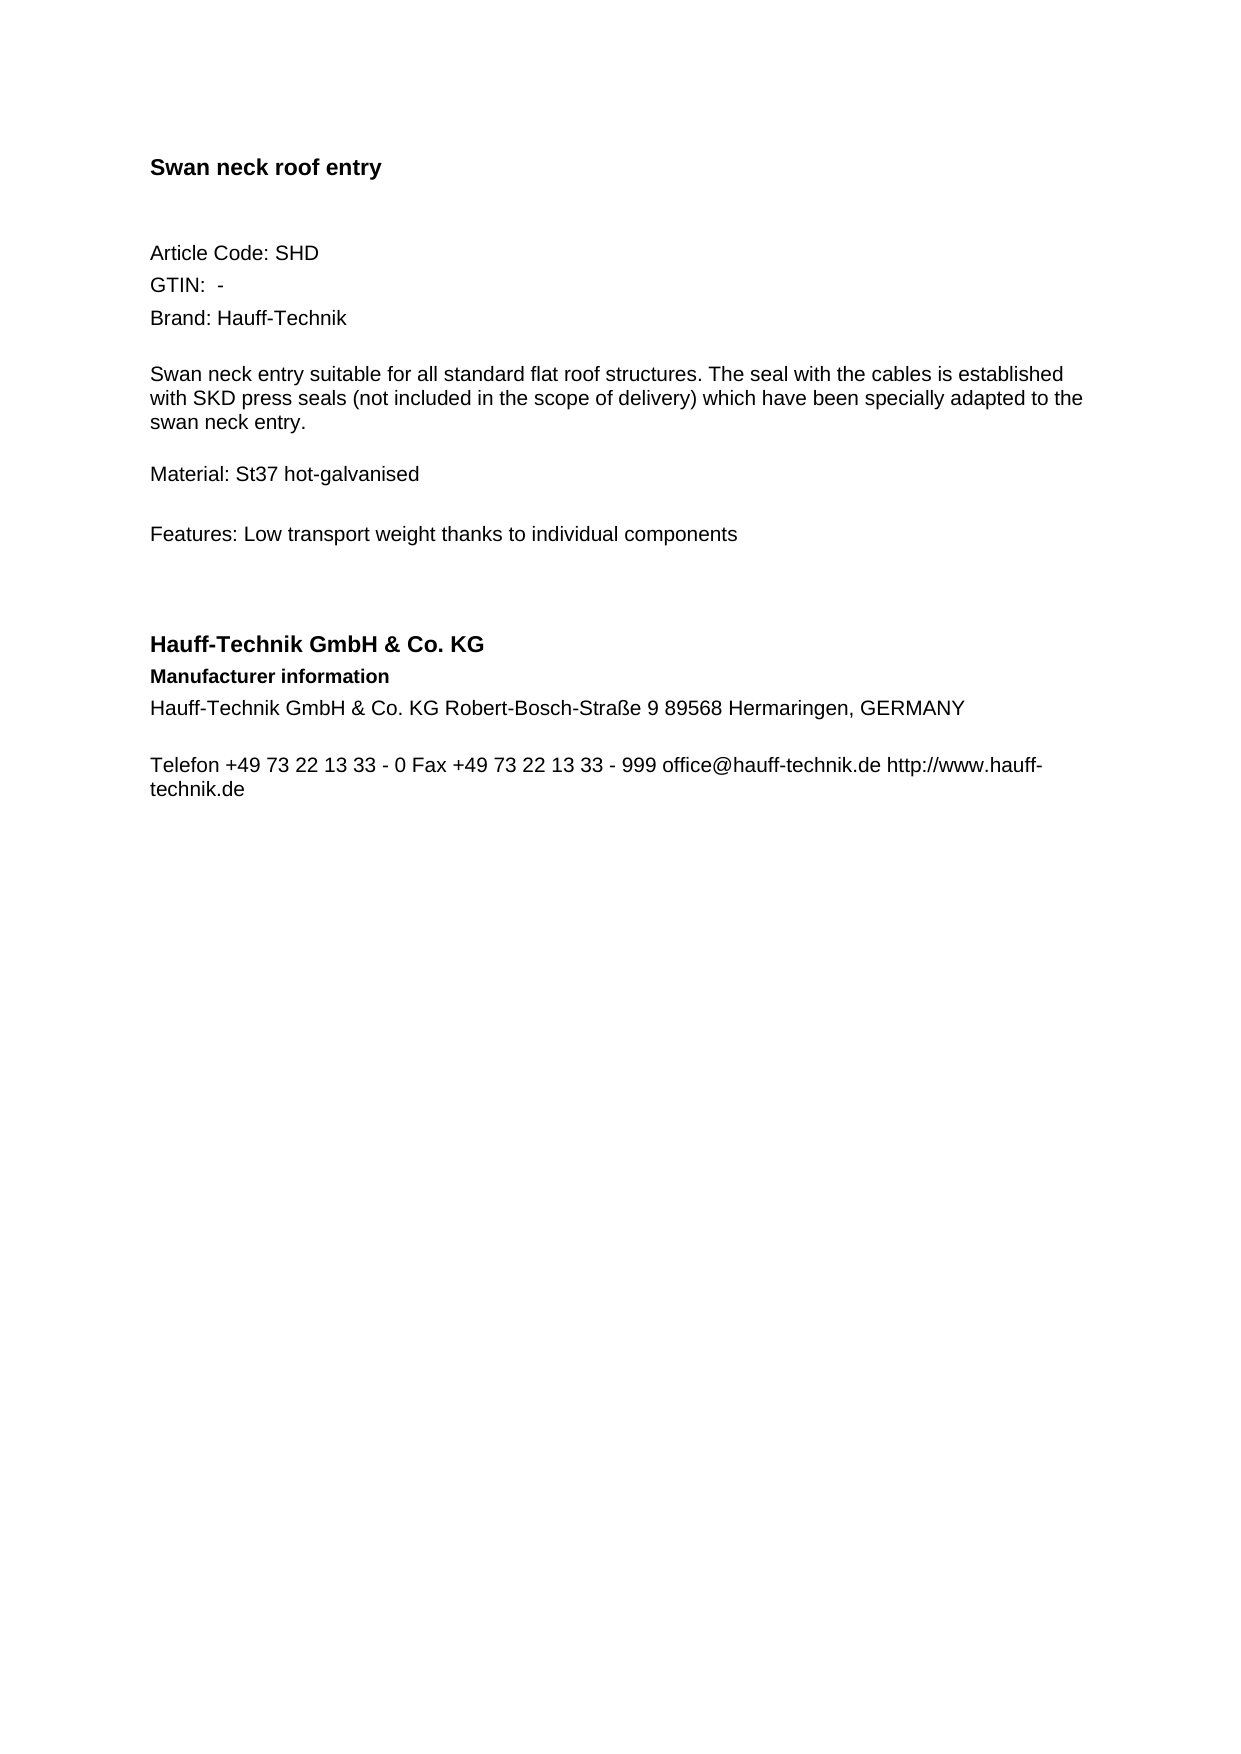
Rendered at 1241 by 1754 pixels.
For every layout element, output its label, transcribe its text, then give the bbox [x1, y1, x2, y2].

text Hauff-Technik GmbH & Co. KG [150, 631, 1090, 657]
text Material: St37 hot-galvanised [150, 462, 1090, 486]
text Telefon +49 73 22 13 33 - 0 Fax +49 73 22 13 33 - 999 office@hauff-technik.de http://www.hauff-technik.de [150, 752, 1090, 800]
text Features: Low transport weight thanks to individual components [150, 522, 1090, 546]
text Manufacturer information [150, 665, 1090, 688]
text Swan neck entry suitable for all standard flat roof structures. The seal with the cables is established with SKD press seals (not included in the scope of delivery) which have been specially adapted to the swan neck entry. [150, 362, 1090, 434]
text Swan neck roof entry [150, 154, 1090, 181]
text Article Code: SHD [150, 241, 1090, 265]
text GTIN: - [150, 273, 1090, 297]
text Hauff-Technik GmbH & Co. KG Robert-Bosch-Straße 9 89568 Hermaringen, GERMANY [150, 696, 1090, 720]
text Brand: Hauff-Technik [150, 306, 1090, 329]
